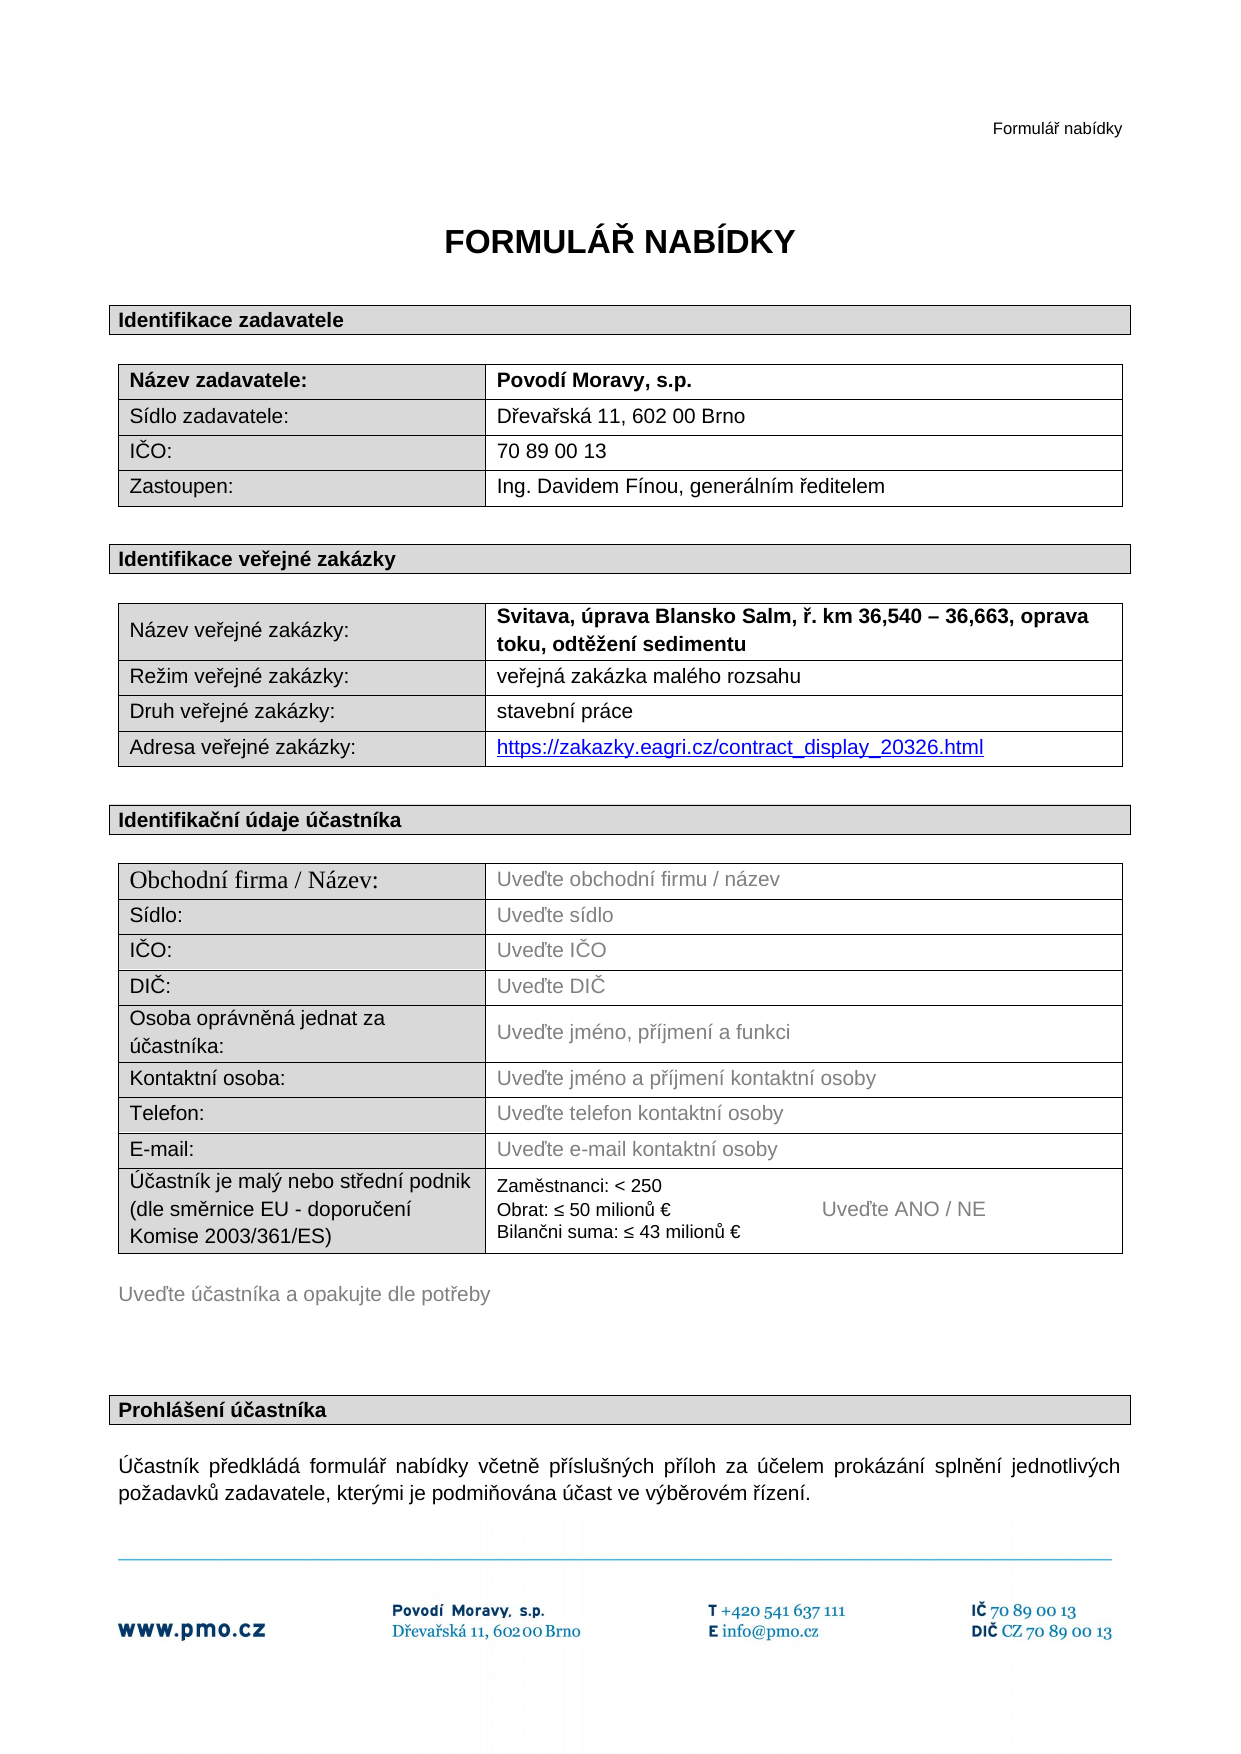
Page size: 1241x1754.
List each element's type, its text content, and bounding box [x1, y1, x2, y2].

text Účastník předkládá formulář nabídky včetně příslušných příloh za účelem prokázání splnění jednotlivých požadavků zadavatele, kterými je podmiňována účast ve výběrovém řízení. [118, 1453, 1122, 1505]
table_cell IČO: [119, 436, 485, 470]
text FORMULÁŘ NABÍDKY [118, 222, 1122, 260]
text Identifikační údaje účastníka [110, 806, 1130, 834]
table_cell Ing. Davidem Fínou, generálním ředitelem [486, 471, 1122, 506]
table_cell stavební práce [486, 696, 1122, 731]
table_header Název veřejné zakázky: [119, 604, 485, 660]
table_cell Druh veřejné zakázky: [119, 696, 485, 731]
text Prohlášení účastníka [110, 1396, 1130, 1424]
table_header Povodí Moravy, s.p. [486, 365, 1122, 399]
table_cell Sídlo zadavatele: [119, 400, 485, 435]
table_cell Režim veřejné zakázky: [119, 661, 485, 695]
text Identifikace veřejné zakázky [110, 545, 1130, 573]
picture [118, 1518, 1112, 1754]
text Identifikace zadavatele [110, 306, 1130, 334]
table_header Název zadavatele: [119, 365, 485, 399]
table_cell veřejná zakázka malého rozsahu [486, 661, 1122, 695]
table_cell Zastoupen: [119, 471, 485, 506]
table_cell 70 89 00 13 [486, 436, 1122, 470]
table_cell https://zakazky.eagri.cz/contract_display_20326.html [486, 732, 1122, 766]
table_cell Dřevařská 11, 602 00 Brno [486, 400, 1122, 435]
table_cell Adresa veřejné zakázky: [119, 732, 485, 766]
table_header Svitava, úprava Blansko Salm, ř. km 36,540 – 36,663, oprava toku, odtěžení sedimentu [486, 604, 1122, 660]
